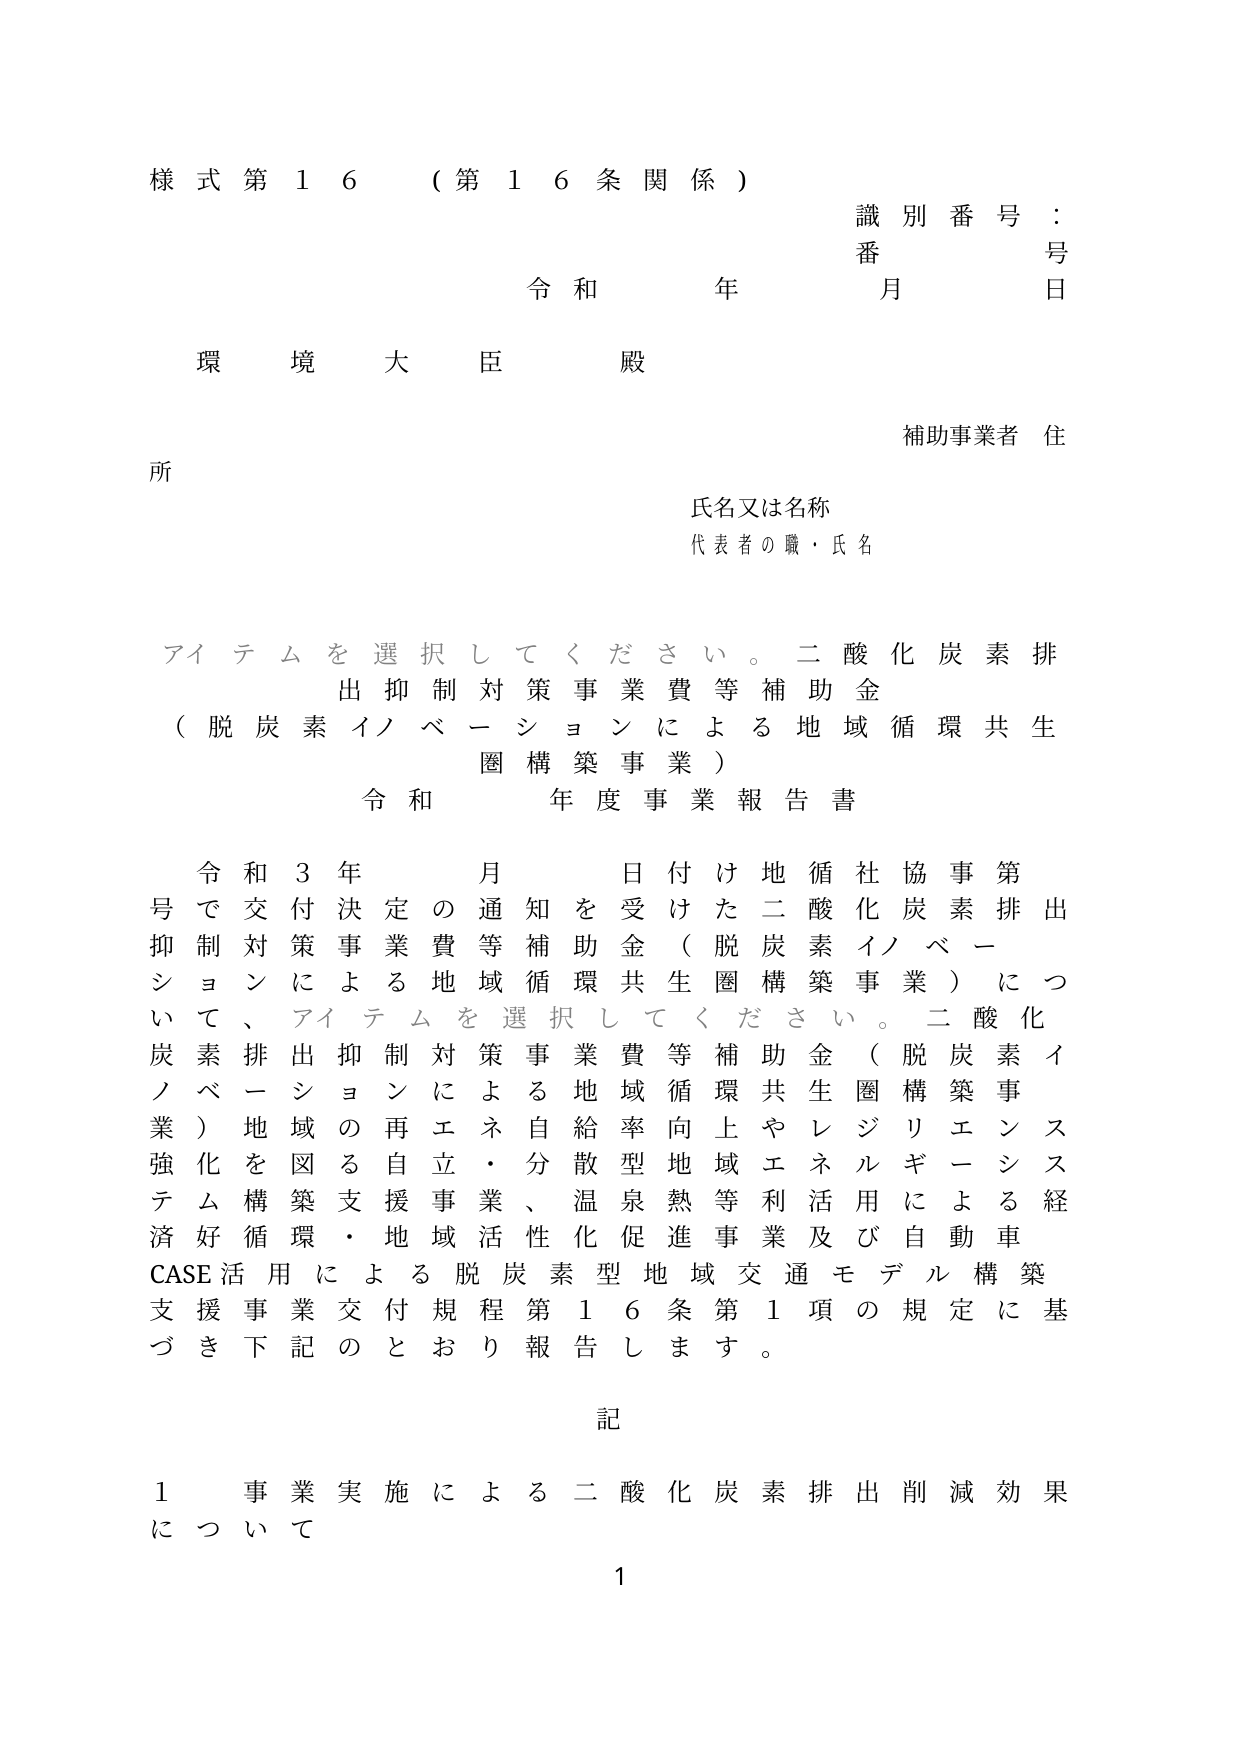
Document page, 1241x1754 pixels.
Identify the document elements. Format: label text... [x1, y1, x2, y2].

text 二酸化炭素排出抑制対策事業費等補助金 [149, 634, 1091, 707]
text １ 事業実施による二酸化炭素排出削減効果について [149, 1473, 1091, 1546]
text 補助事業者 住 所 [134, 416, 1091, 488]
text 環 境 大 臣 殿 [149, 343, 1091, 379]
text 番 号 [149, 233, 1091, 270]
text 令和３年 月 日付け地循社協事第 号で交付決定の通知を受けた二酸化炭素排出抑制対策事業費等補助金（脱炭素イノベーションによる地域循環共生圏構築事業）について、二酸化炭素排出抑制対策事業費等補助金（脱炭素イノベーションによる地域循環共生圏構築事業）地域の再エネ自給率向上やレジリエンス強化を図る自立・分散型地域エネルギーシステム構築支援事業、温泉熱等利活用による経済好循環・地域活性化促進事業及び自動車CASE活用による脱炭素型地域交通モデル構築支援事業交付規程第１６条第１項の規定に基づき下記のとおり報告します。 [149, 853, 1091, 1363]
text 氏名又は名称 [149, 488, 1091, 525]
text 代表者の職・氏名 [149, 525, 1091, 561]
text 記 [149, 1400, 1091, 1436]
text 令和 年 月 日 [149, 270, 1091, 306]
text 識別番号： [149, 197, 1091, 233]
text 令和 年度事業報告書 [149, 780, 1091, 817]
text 様式第１６ (第１６条関係) [149, 160, 1091, 197]
text （脱炭素イノベーションによる地域循環共生圏構築事業） [149, 707, 1091, 780]
